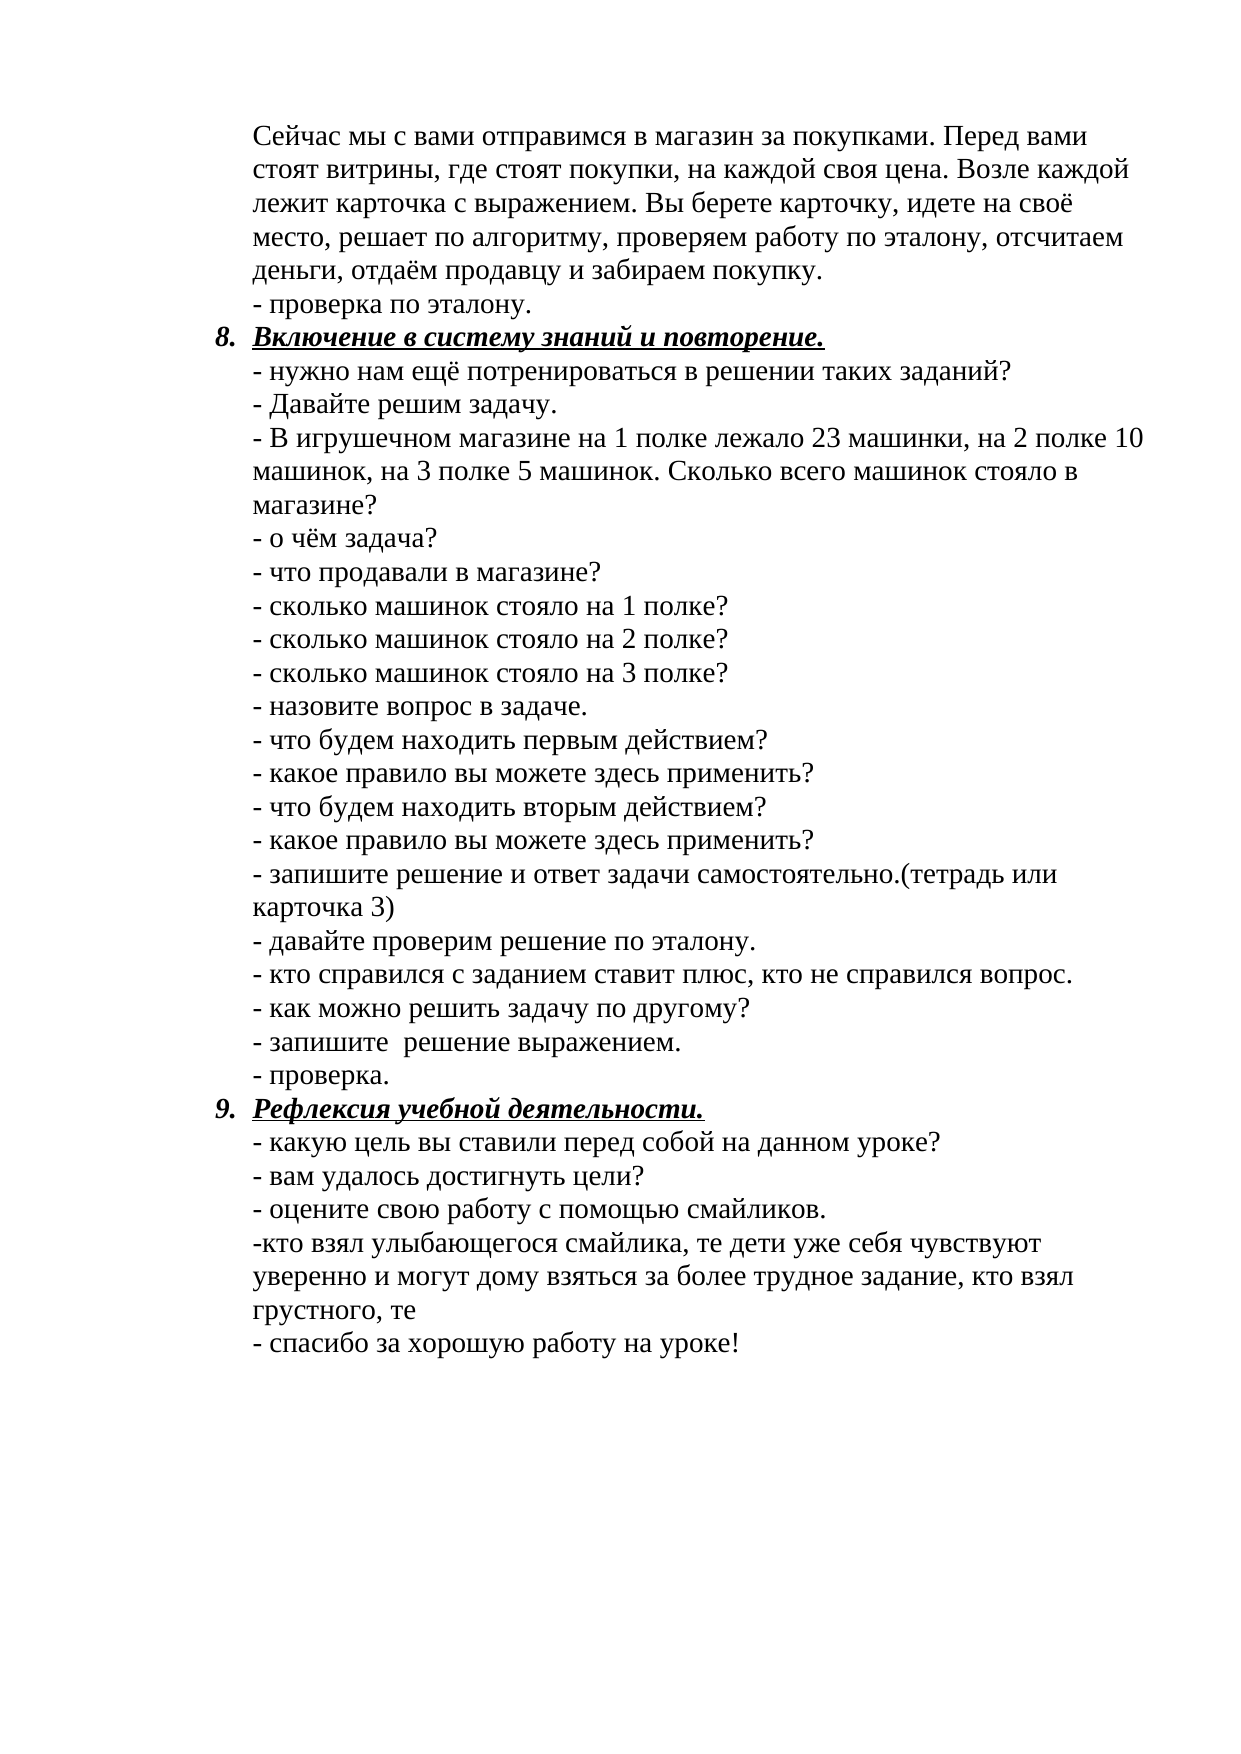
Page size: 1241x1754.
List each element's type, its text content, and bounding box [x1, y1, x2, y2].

list - какое правило вы можете здесь применить? [252, 822, 1152, 856]
list - проверка. [252, 1057, 1152, 1091]
list - проверка по эталону. [252, 286, 1152, 319]
list - что продавали в магазине? [252, 554, 1152, 588]
list - кто справился с заданием ставит плюс, кто не справился вопрос. [252, 957, 1152, 990]
list - какую цель вы ставили перед собой на данном уроке? [252, 1124, 1152, 1158]
list - вам удалось достигнуть цели? [252, 1158, 1152, 1191]
list - Давайте решим задачу. [252, 386, 1152, 420]
list Рефлексия учебной деятельности. [215, 1091, 1152, 1124]
list -кто взял улыбающегося смайлика, те дети уже себя чувствуют уверенно и могут дому взяться за более трудное задание, кто взял грустного, те [252, 1225, 1152, 1326]
list Включение в систему знаний и повторение. [215, 319, 1152, 353]
list - запишите решение и ответ задачи самостоятельно.(тетрадь или карточка 3) [252, 856, 1152, 923]
list - спасибо за хорошую работу на уроке! [252, 1326, 1152, 1359]
list - В игрушечном магазине на 1 полке лежало 23 машинки, на 2 полке 10 машинок, на 3 полке 5 машинок. Сколько всего машинок стояло в магазине? [252, 420, 1152, 521]
list - давайте проверим решение по эталону. [252, 923, 1152, 957]
list - как можно решить задачу по другому? [252, 990, 1152, 1024]
list - запишите решение выражением. [252, 1024, 1152, 1057]
list - какое правило вы можете здесь применить? [252, 755, 1152, 789]
list - нужно нам ещё потренироваться в решении таких заданий? [252, 353, 1152, 386]
list - что будем находить первым действием? [252, 722, 1152, 755]
list - сколько машинок стояло на 3 полке? [252, 655, 1152, 688]
list - что будем находить вторым действием? [252, 789, 1152, 822]
list - сколько машинок стояло на 1 полке? [252, 588, 1152, 621]
list - о чём задача? [252, 521, 1152, 554]
list - назовите вопрос в задаче. [252, 688, 1152, 722]
list - сколько машинок стояло на 2 полке? [252, 621, 1152, 655]
list Сейчас мы с вами отправимся в магазин за покупками. Перед вами стоят витрины, где стоят покупки, на каждой своя цена. Возле каждой лежит карточка с выражением. Вы берете карточку, идете на своё место, решает по алгоритму, проверяем работу по эталону, отсчитаем деньги, отдаём продавцу и забираем покупку. [252, 118, 1152, 286]
list - оцените свою работу с помощью смайликов. [252, 1191, 1152, 1225]
